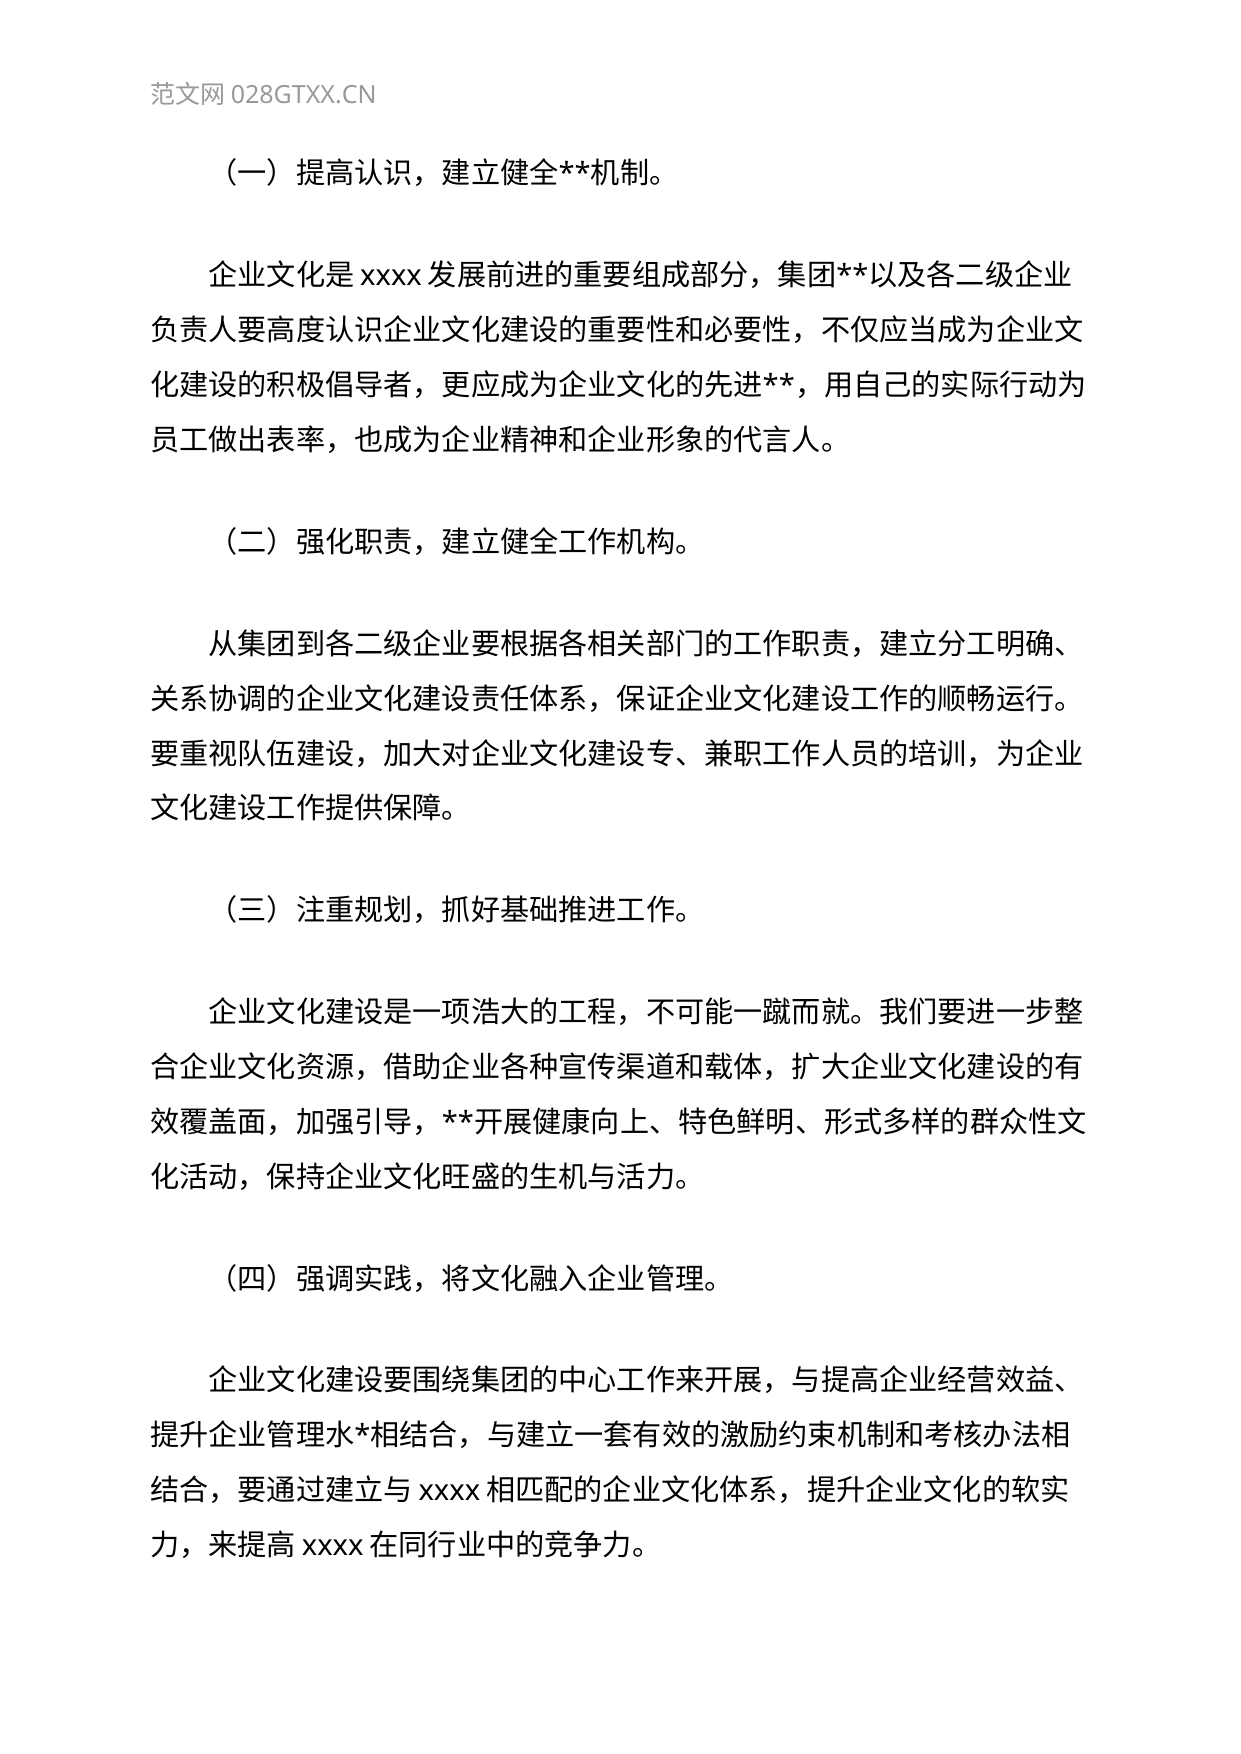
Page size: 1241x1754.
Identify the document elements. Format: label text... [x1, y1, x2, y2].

text 企业文化是xxxx发展前进的重要组成部分，集团**以及各二级企业负责人要高度认识企业文化建设的重要性和必要性，不仅应当成为企业文化建设的积极倡导者，更应成为企业文化的先进**，用自己的实际行动为员工做出表率，也成为企业精神和企业形象的代言人。 [150, 252, 1090, 459]
text （一）提高认识，建立健全**机制。 [150, 150, 1090, 192]
text （二）强化职责，建立健全工作机构。 [150, 519, 1090, 561]
text （三）注重规划，抓好基础推进工作。 [150, 887, 1090, 929]
text 企业文化建设要围绕集团的中心工作来开展，与提高企业经营效益、提升企业管理水*相结合，与建立一套有效的激励约束机制和考核办法相结合，要通过建立与xxxx相匹配的企业文化体系，提升企业文化的软实力，来提高xxxx在同行业中的竞争力。 [150, 1357, 1090, 1564]
text 企业文化建设是一项浩大的工程，不可能一蹴而就。我们要进一步整合企业文化资源，借助企业各种宣传渠道和载体，扩大企业文化建设的有效覆盖面，加强引导，**开展健康向上、特色鲜明、形式多样的群众性文化活动，保持企业文化旺盛的生机与活力。 [150, 989, 1090, 1196]
text 从集团到各二级企业要根据各相关部门的工作职责，建立分工明确、关系协调的企业文化建设责任体系，保证企业文化建设工作的顺畅运行。要重视队伍建设，加大对企业文化建设专、兼职工作人员的培训，为企业文化建设工作提供保障。 [150, 620, 1090, 827]
text （四）强调实践，将文化融入企业管理。 [150, 1255, 1090, 1297]
